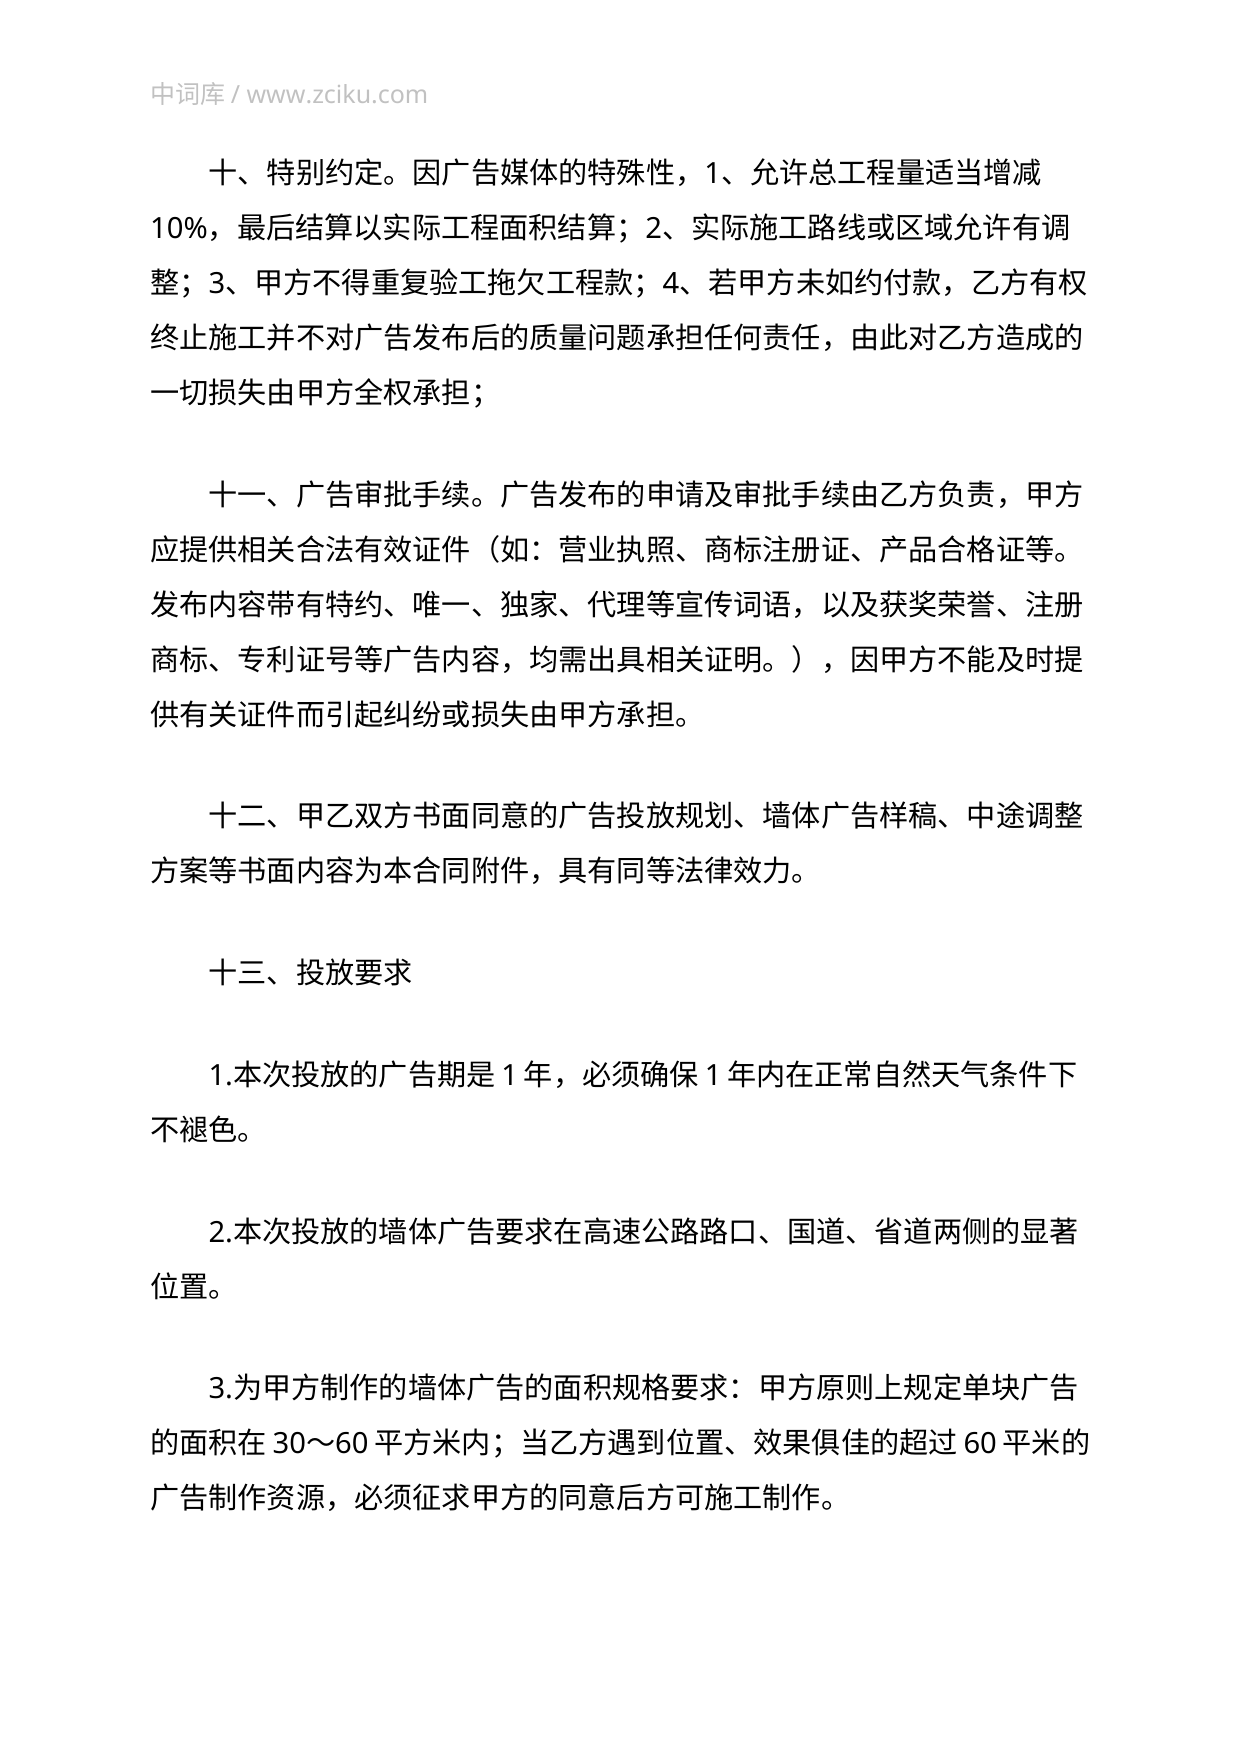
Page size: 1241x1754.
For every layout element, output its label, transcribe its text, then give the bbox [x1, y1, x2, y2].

text 十一、广告审批手续。广告发布的申请及审批手续由乙方负责，甲方应提供相关合法有效证件（如：营业执照、商标注册证、产品合格证等。发布内容带有特约、唯一、独家、代理等宣传词语，以及获奖荣誉、注册商标、专利证号等广告内容，均需出具相关证明。），因甲方不能及时提供有关证件而引起纠纷或损失由甲方承担。 [150, 472, 1090, 733]
text 1.本次投放的广告期是1年，必须确保1年内在正常自然天气条件下不褪色。 [150, 1051, 1090, 1149]
text 3.为甲方制作的墙体广告的面积规格要求：甲方原则上规定单块广告的面积在30～60平方米内；当乙方遇到位置、效果俱佳的超过60平米的广告制作资源，必须征求甲方的同意后方可施工制作。 [150, 1365, 1090, 1517]
text 十、特别约定。因广告媒体的特殊性，1、允许总工程量适当增减10%，最后结算以实际工程面积结算；2、实际施工路线或区域允许有调整；3、甲方不得重复验工拖欠工程款；4、若甲方未如约付款，乙方有权终止施工并不对广告发布后的质量问题承担任何责任，由此对乙方造成的一切损失由甲方全权承担； [150, 150, 1090, 412]
text 2.本次投放的墙体广告要求在高速公路路口、国道、省道两侧的显著位置。 [150, 1208, 1090, 1306]
text 十二、甲乙双方书面同意的广告投放规划、墙体广告样稿、中途调整方案等书面内容为本合同附件，具有同等法律效力。 [150, 793, 1090, 890]
text 十三、投放要求 [150, 950, 1090, 992]
